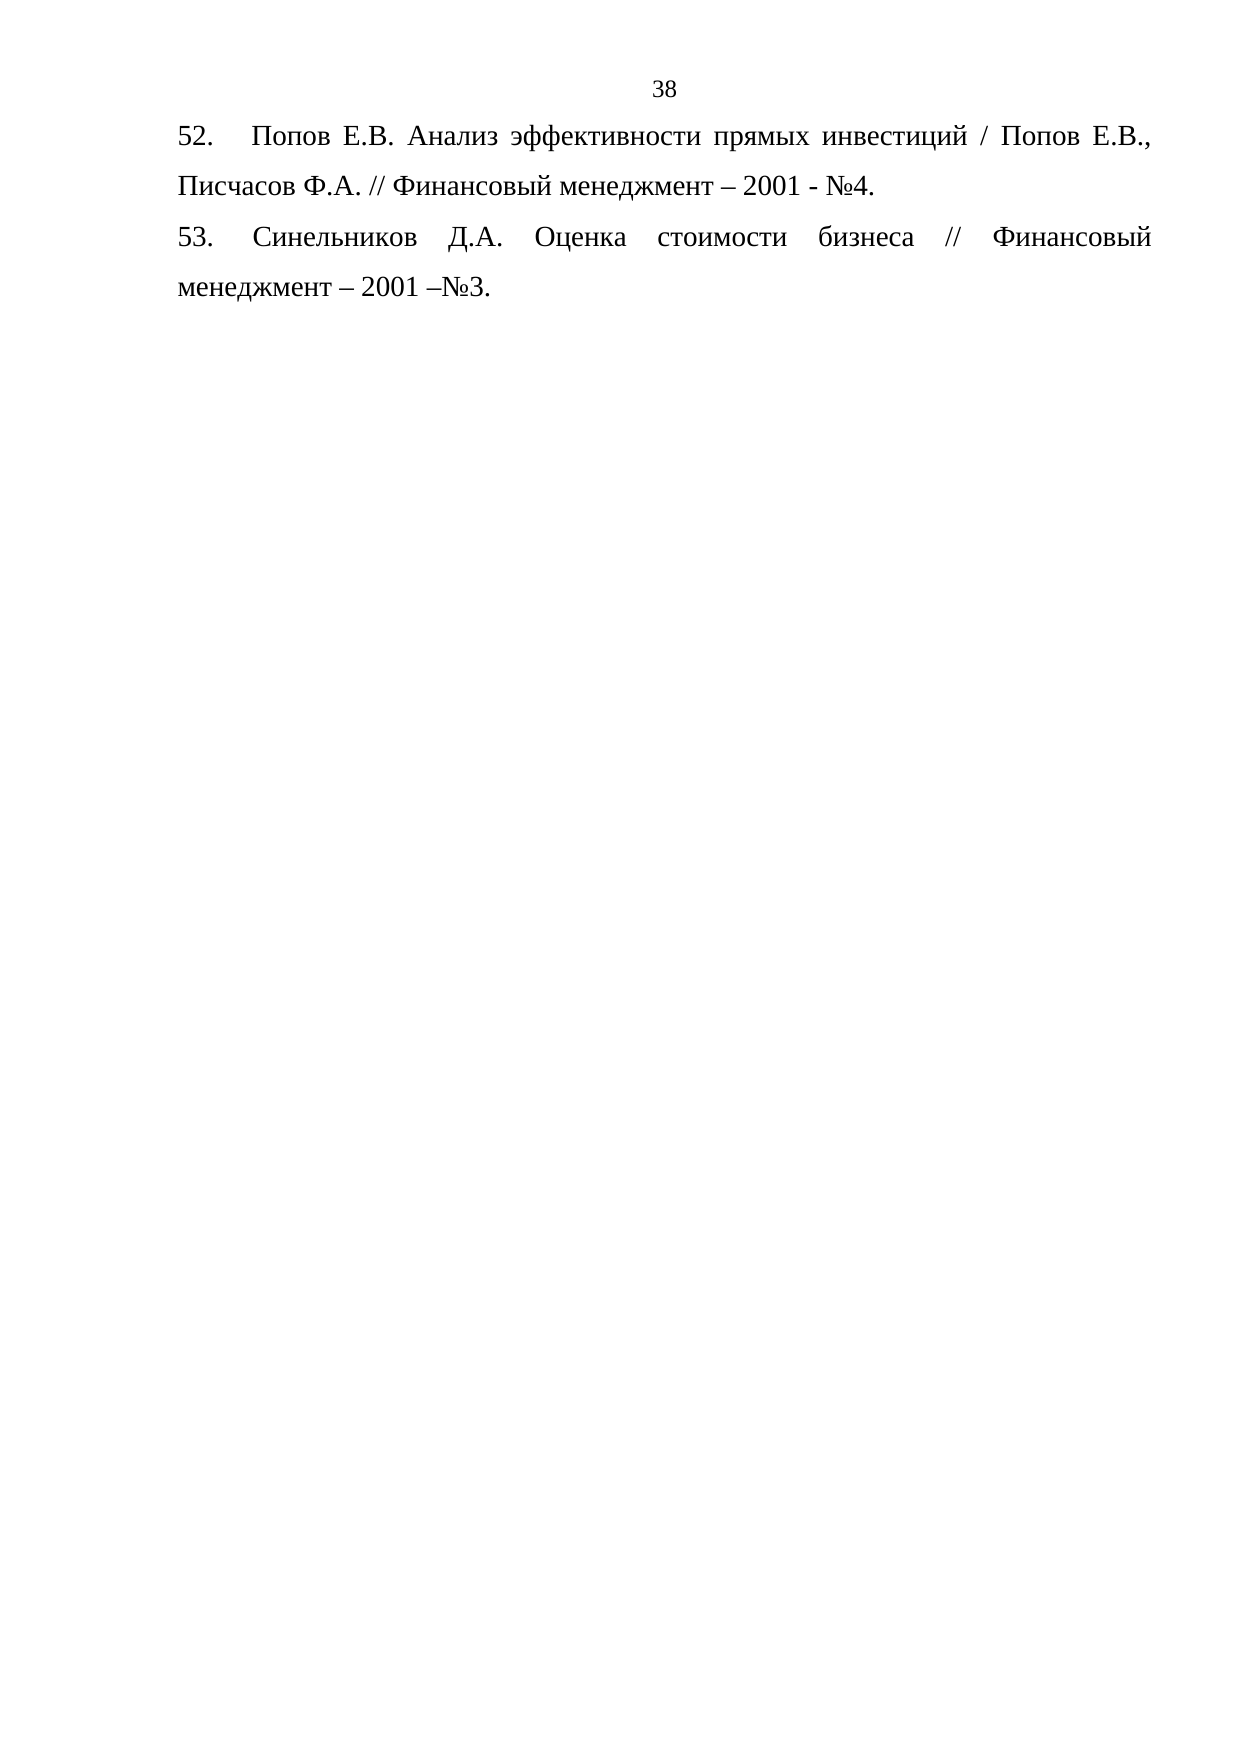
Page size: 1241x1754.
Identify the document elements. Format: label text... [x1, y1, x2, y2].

list Синельников Д.А. Оценка стоимости бизнеса // Финансовый менеджмент – 2001 –№3. [177, 219, 1152, 303]
list Попов Е.В. Анализ эффективности прямых инвестиций / Попов Е.В., Писчасов Ф.А. // Финансовый менеджмент – 2001 - №4. [177, 118, 1152, 202]
